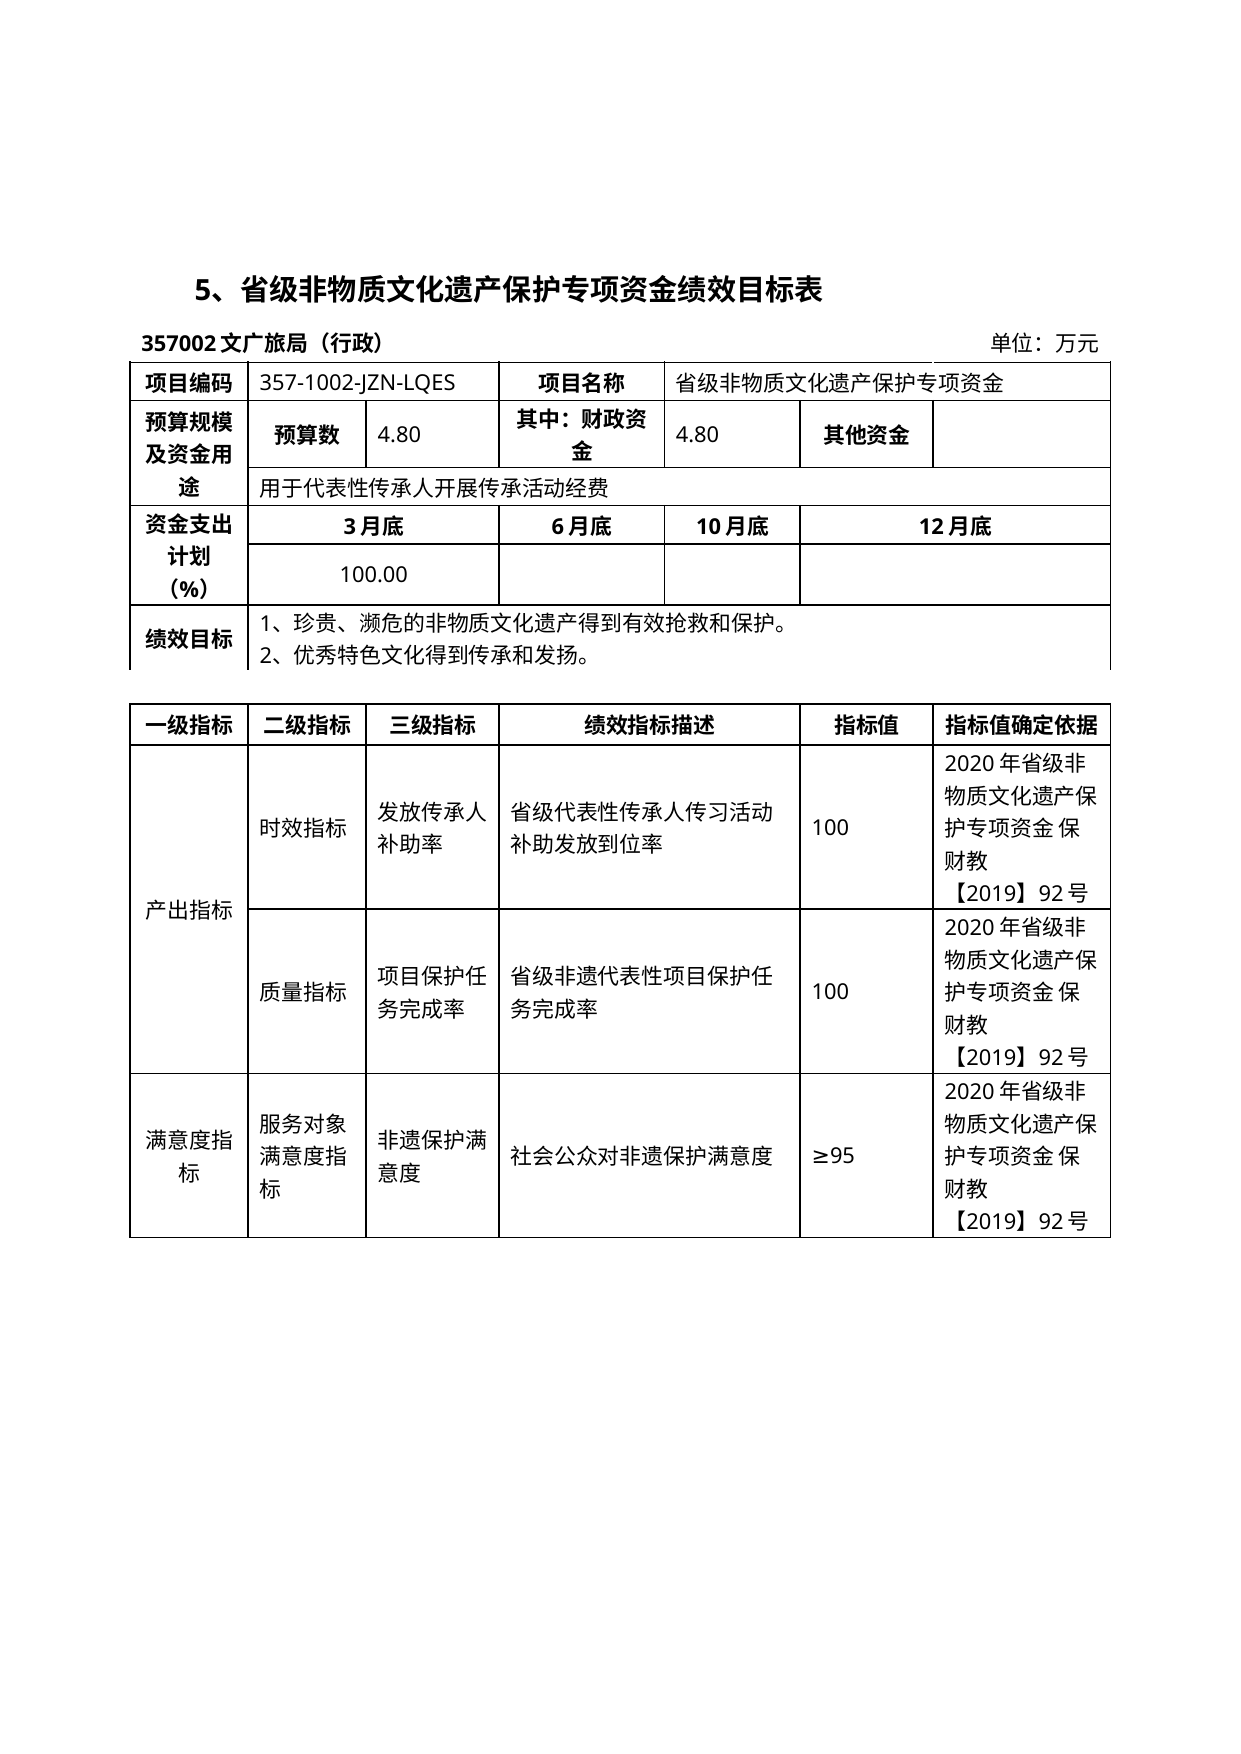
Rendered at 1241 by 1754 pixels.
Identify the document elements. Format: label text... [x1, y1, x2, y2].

table_cell 非遗保护满意度 [367, 1074, 498, 1236]
table_cell 6月底 [500, 506, 664, 543]
table_header 357002文广旅局（行政） [131, 322, 932, 361]
table_cell 3月底 [249, 506, 498, 543]
table_cell 4.80 [665, 401, 799, 466]
table_cell 100 [801, 910, 932, 1072]
table_cell 其中：财政资金 [500, 401, 664, 466]
table_header 二级指标 [249, 705, 365, 744]
table_cell 省级非遗代表性项目保护任务完成率 [500, 910, 799, 1072]
table_cell 资金支出计划（%） [131, 506, 247, 604]
table_cell [665, 545, 799, 604]
table_cell 用于代表性传承人开展传承活动经费 [249, 468, 1110, 505]
table_header 单位：万元 [934, 322, 1110, 361]
table_cell 社会公众对非遗保护满意度 [500, 1074, 799, 1236]
table_cell 其他资金 [801, 401, 932, 466]
table_cell 2020年省级非物质文化遗产保护专项资金 保财教【2019】92号 [934, 910, 1110, 1072]
table_cell 项目名称 [500, 363, 664, 400]
table_cell 质量指标 [249, 910, 365, 1072]
table_cell 100.00 [249, 545, 498, 604]
table_cell 100 [801, 746, 932, 908]
table_header 一级指标 [131, 705, 247, 744]
table_cell 省级非物质文化遗产保护专项资金 [665, 363, 1110, 400]
table_cell 12月底 [801, 506, 1110, 543]
table_cell 服务对象满意度指标 [249, 1074, 365, 1236]
table_cell 2020年省级非物质文化遗产保护专项资金 保财教【2019】92号 [934, 1074, 1110, 1236]
table_cell 发放传承人补助率 [367, 746, 498, 908]
table_cell 绩效目标 [131, 606, 247, 670]
table_cell [934, 401, 1110, 466]
table_cell ≥95 [801, 1074, 932, 1236]
table_header 三级指标 [367, 705, 498, 744]
table_cell [500, 545, 664, 604]
table_header 绩效指标描述 [500, 705, 799, 744]
table_cell 10月底 [665, 506, 799, 543]
table_cell 预算规模及资金用途 [131, 401, 247, 505]
table_header 指标值 [801, 705, 932, 744]
table_cell 1、珍贵、濒危的非物质文化遗产得到有效抢救和保护。 2、优秀特色文化得到传承和发扬。 [249, 606, 1110, 670]
table_cell 357-1002-JZN-LQES [249, 363, 498, 400]
table_cell 4.80 [367, 401, 498, 466]
table_cell [801, 545, 1110, 604]
table_cell 项目编码 [131, 363, 247, 400]
table_cell 时效指标 [249, 746, 365, 908]
table_cell 省级代表性传承人传习活动补助发放到位率 [500, 746, 799, 908]
text 5、省级非物质文化遗产保护专项资金绩效目标表 [136, 255, 1104, 320]
table_cell 产出指标 [131, 746, 247, 1072]
table_cell 项目保护任务完成率 [367, 910, 498, 1072]
table_cell 2020年省级非物质文化遗产保护专项资金 保财教【2019】92号 [934, 746, 1110, 908]
table_cell 满意度指标 [131, 1074, 247, 1236]
table_header 指标值确定依据 [934, 705, 1110, 744]
table_cell 预算数 [249, 401, 365, 466]
